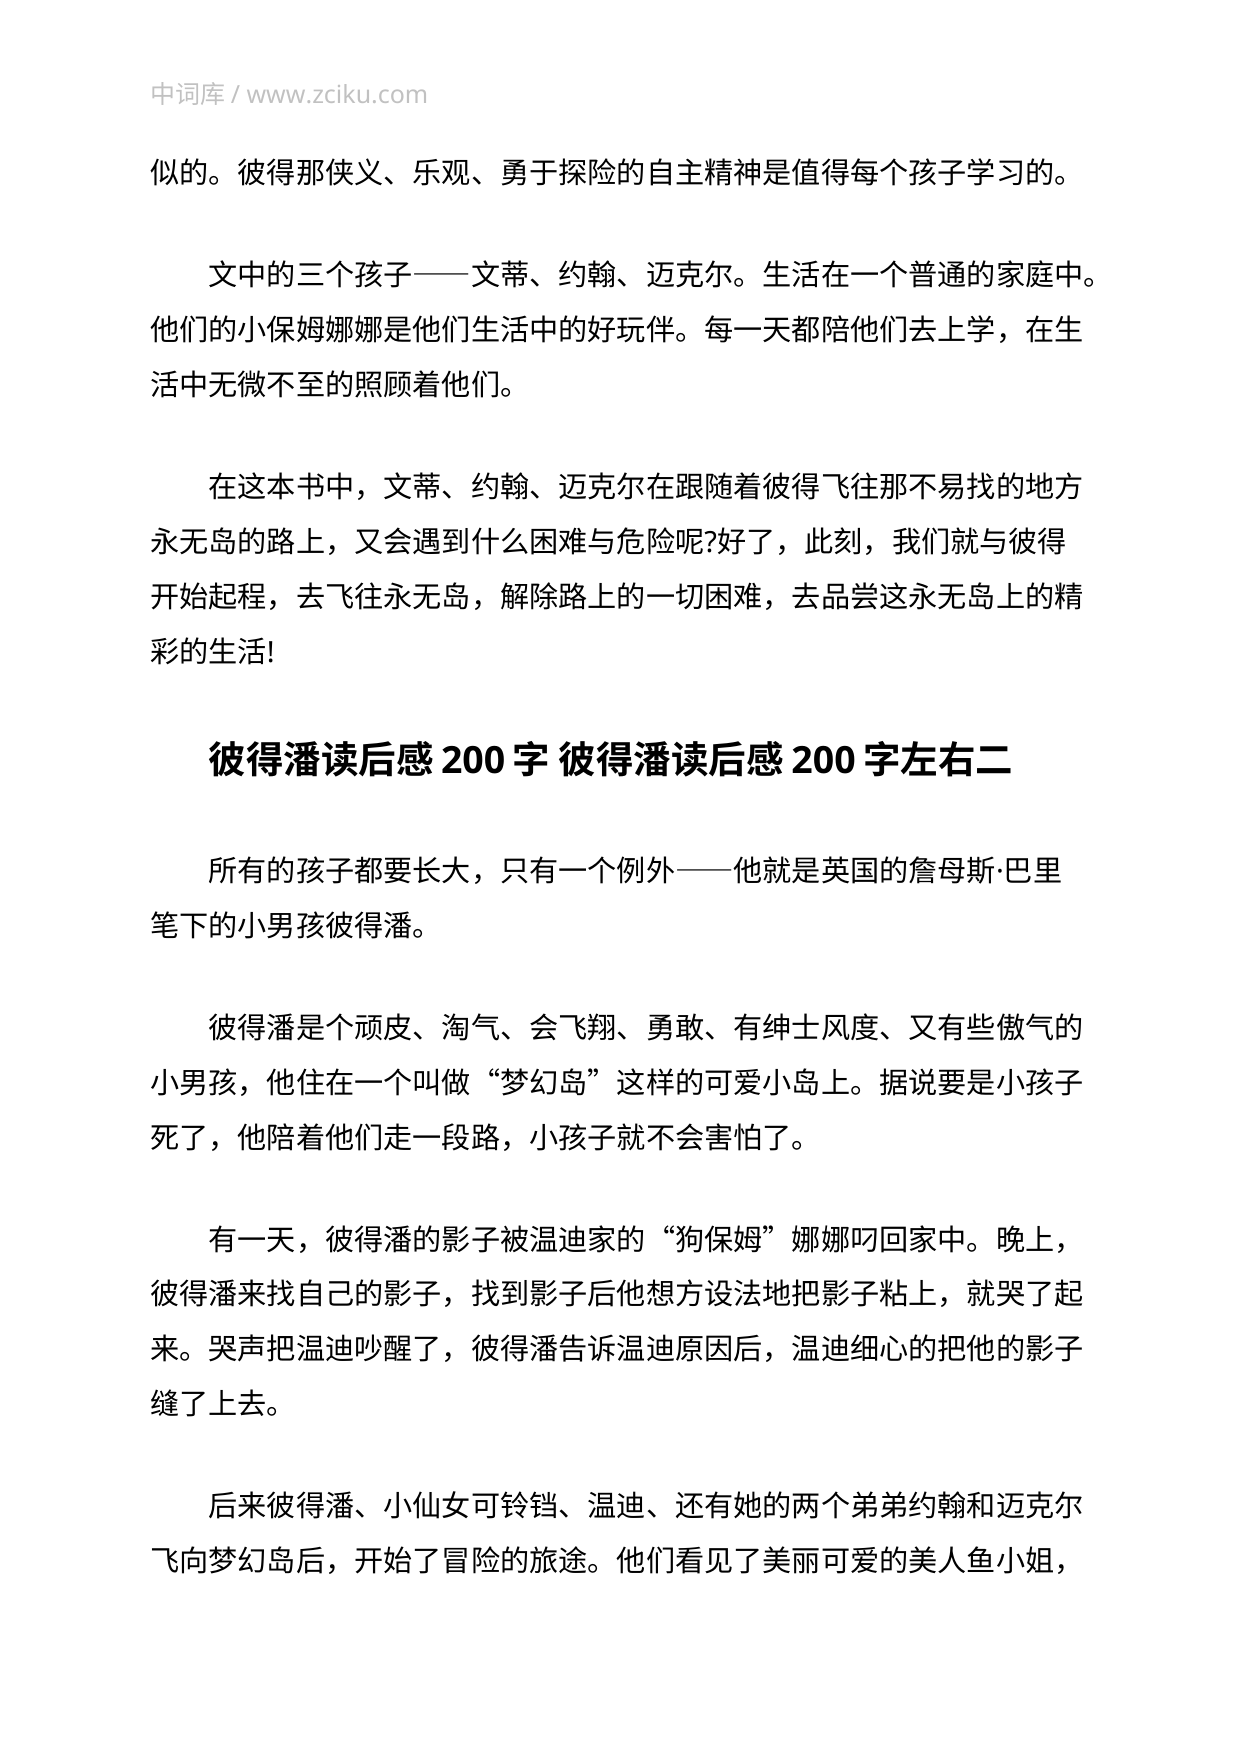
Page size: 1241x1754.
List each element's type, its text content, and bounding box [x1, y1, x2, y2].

text 彼得潘是个顽皮、淘气、会飞翔、勇敢、有绅士风度、又有些傲气的小男孩，他住在一个叫做“梦幻岛”这样的可爱小岛上。据说要是小孩子死了，他陪着他们走一段路，小孩子就不会害怕了。 [150, 1004, 1090, 1157]
text 文中的三个孩子——文蒂、约翰、迈克尔。生活在一个普通的家庭中。他们的小保姆娜娜是他们生活中的好玩伴。每一天都陪他们去上学，在生活中无微不至的照顾着他们。 [150, 252, 1090, 404]
text 彼得潘读后感200字 彼得潘读后感200字左右二 [150, 730, 1090, 784]
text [150, 1482, 1090, 1580]
text 所有的孩子都要长大，只有一个例外——他就是英国的詹母斯·巴里笔下的小男孩彼得潘。 [150, 848, 1090, 945]
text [150, 150, 1090, 192]
text 有一天，彼得潘的影子被温迪家的“狗保姆”娜娜叼回家中。晚上，彼得潘来找自己的影子，找到影子后他想方设法地把影子粘上，就哭了起来。哭声把温迪吵醒了，彼得潘告诉温迪原因后，温迪细心的把他的影子缝了上去。 [150, 1216, 1090, 1423]
text 在这本书中，文蒂、约翰、迈克尔在跟随着彼得飞往那不易找的地方永无岛的路上，又会遇到什么困难与危险呢?好了，此刻，我们就与彼得开始起程，去飞往永无岛，解除路上的一切困难，去品尝这永无岛上的精彩的生活! [150, 463, 1090, 671]
